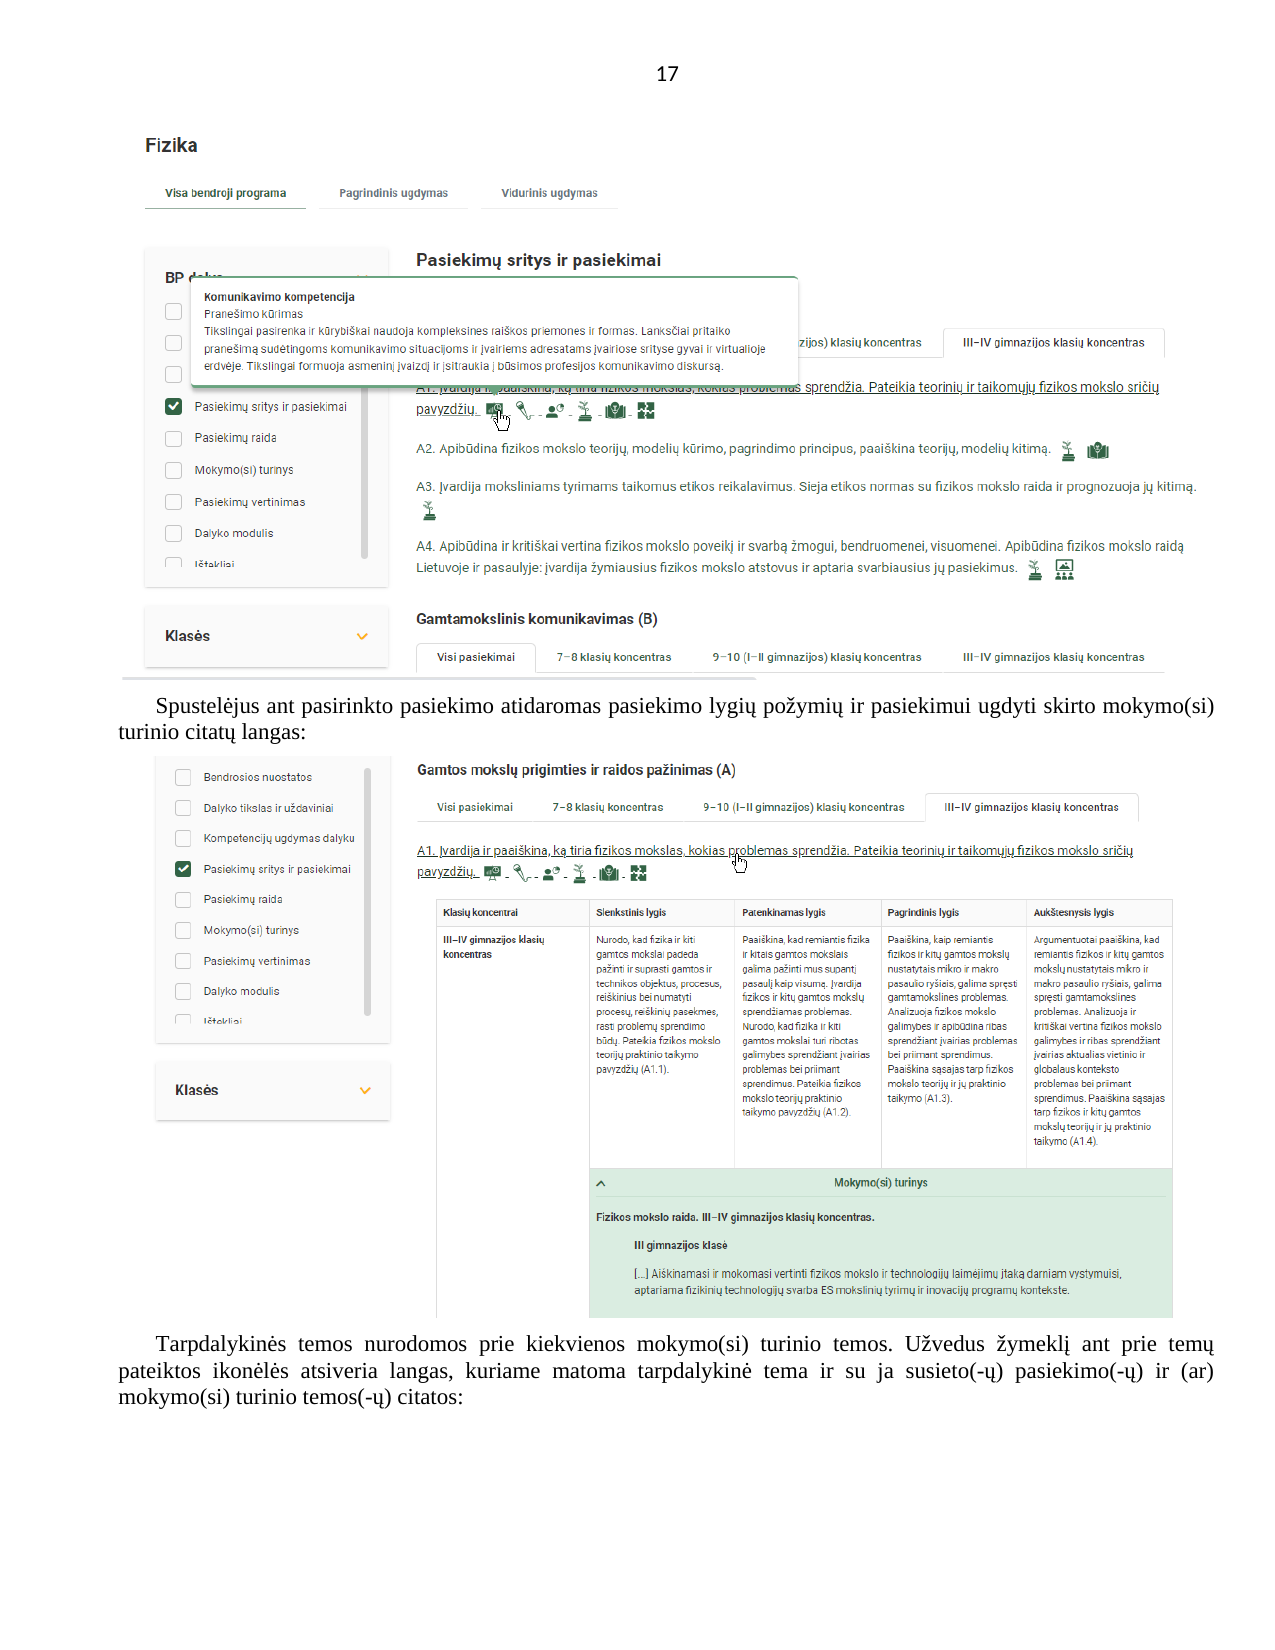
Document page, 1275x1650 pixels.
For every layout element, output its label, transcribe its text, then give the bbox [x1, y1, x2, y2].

picture [122, 118, 1212, 680]
text Tarpdalykinės temos nurodomos prie kiekvienos mokymo(si) turinio temos. Užvedus žymeklį ant prie temų pateiktos ikonėlės atsiveria langas, kuriame matoma tarpdalykinė tema ir su ja susieto(-ų) pasiekimo(-ų) ir (ar) mokymo(si) turinio temos(-ų) citatos: [118, 1330, 1216, 1409]
picture [152, 756, 1182, 1318]
text Spustelėjus ant pasirinkto pasiekimo atidaromas pasiekimo lygių požymių ir pasiekimui ugdyti skirto mokymo(si) turinio citatų langas: [118, 692, 1216, 744]
